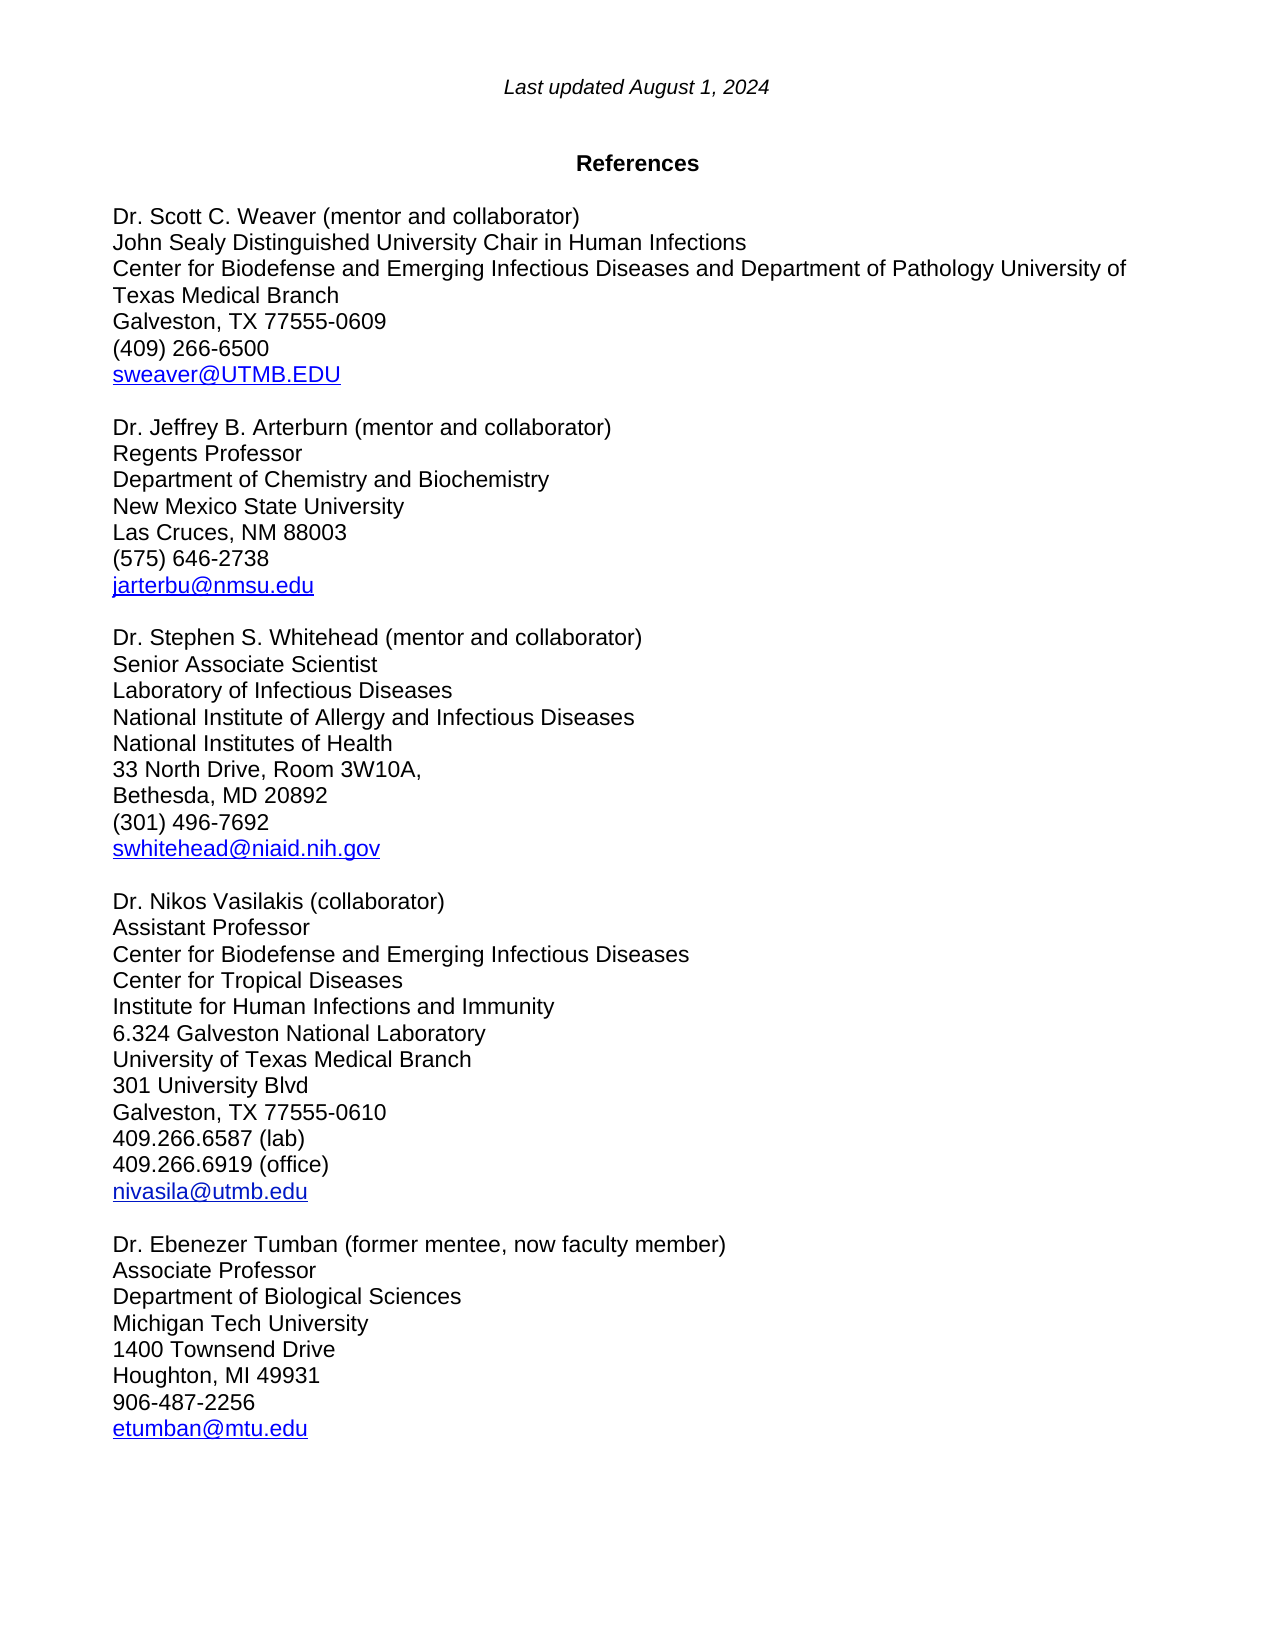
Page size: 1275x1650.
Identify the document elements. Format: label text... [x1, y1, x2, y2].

text Senior Associate Scientist [112, 651, 1162, 677]
text sweaver@UTMB.EDU [112, 361, 1162, 387]
text jarterbu@nmsu.edu [112, 572, 1162, 598]
text (409) 266-6500 [112, 334, 1162, 361]
text Dr. Jeffrey B. Arterburn (mentor and collaborator) Regents Professor [112, 413, 1162, 466]
text etumban@mtu.edu [112, 1415, 1162, 1441]
text Assistant Professor [112, 914, 1162, 941]
text 409.266.6919 (office) [112, 1151, 1162, 1178]
text Bethesda, MD 20892 [112, 782, 1162, 809]
text University of Texas Medical Branch [112, 1046, 1162, 1072]
text National Institutes of Health [112, 730, 1162, 756]
text (575) 646-2738 [112, 545, 1162, 572]
text swhitehead@niaid.nih.gov [112, 835, 1162, 862]
text 906-487-2256 [112, 1389, 1162, 1415]
text Houghton, MI 49931 [112, 1362, 1162, 1389]
text Center for Tropical Diseases [112, 967, 1162, 993]
text Dr. Ebenezer Tumban (former mentee, now faculty member) [112, 1231, 1162, 1257]
text Center for Biodefense and Emerging Infectious Diseases [112, 941, 1162, 967]
text New Mexico State University [112, 493, 1162, 519]
text 33 North Drive, Room 3W10A, [112, 756, 1162, 782]
text Galveston, TX 77555-0610 [112, 1099, 1162, 1125]
text Dr. Nikos Vasilakis (collaborator) [112, 888, 1162, 914]
text 6.324 Galveston National Laboratory [112, 1020, 1162, 1046]
text Center for Biodefense and Emerging Infectious Diseases and Department of Pathology University of Texas Medical Branch [112, 255, 1162, 308]
text National Institute of Allergy and Infectious Diseases [112, 703, 1162, 730]
text John Sealy Distinguished University Chair in Human Infections [112, 229, 1162, 255]
text 409.266.6587 (lab) [112, 1125, 1162, 1151]
text References [112, 150, 1162, 176]
text 301 University Blvd [112, 1072, 1162, 1099]
text Associate Professor [112, 1257, 1162, 1283]
text Michigan Tech University [112, 1309, 1162, 1336]
text nivasila@utmb.edu [112, 1178, 1162, 1204]
text Dr. Stephen S. Whitehead (mentor and collaborator) [112, 624, 1162, 651]
text Laboratory of Infectious Diseases [112, 677, 1162, 703]
text Institute for Human Infections and Immunity [112, 993, 1162, 1020]
text 1400 Townsend Drive [112, 1336, 1162, 1362]
text Department of Chemistry and Biochemistry [112, 466, 1162, 493]
text Dr. Scott C. Weaver (mentor and collaborator) [112, 203, 1162, 229]
text Las Cruces, NM 88003 [112, 519, 1162, 545]
text Galveston, TX 77555-0609 [112, 308, 1162, 334]
text (301) 496-7692 [112, 809, 1162, 835]
text Department of Biological Sciences [112, 1283, 1162, 1309]
